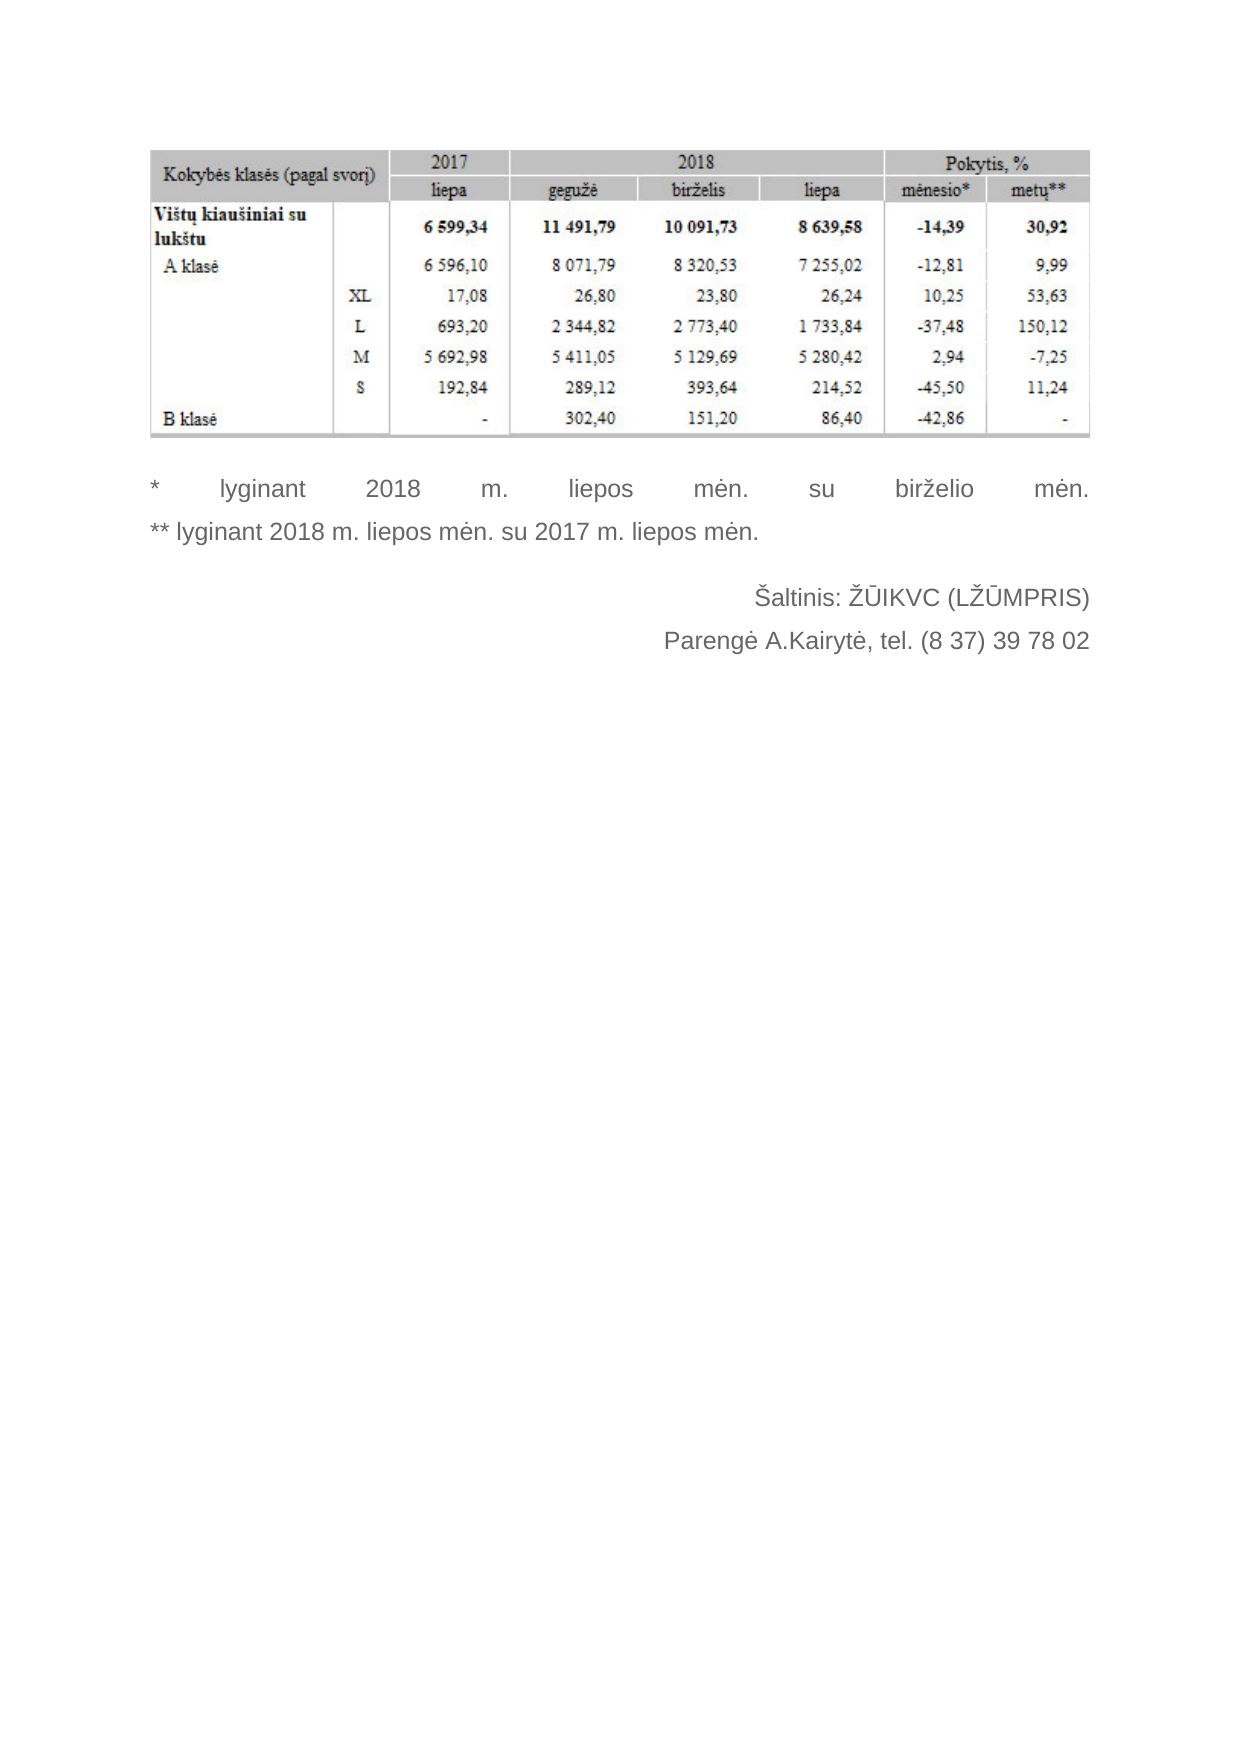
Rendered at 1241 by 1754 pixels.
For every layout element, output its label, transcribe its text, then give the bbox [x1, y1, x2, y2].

text Šaltinis: ŽŪIKVC (LŽŪMPRIS) Parengė A.Kairytė, tel. (8 37) 39 78 02 [150, 583, 1090, 654]
text * lyginant 2018 m. liepos mėn. su birželio mėn. ** lyginant 2018 m. liepos mėn. su 2017 m. liepos mėn. [150, 473, 1090, 545]
picture [150, 150, 1091, 438]
